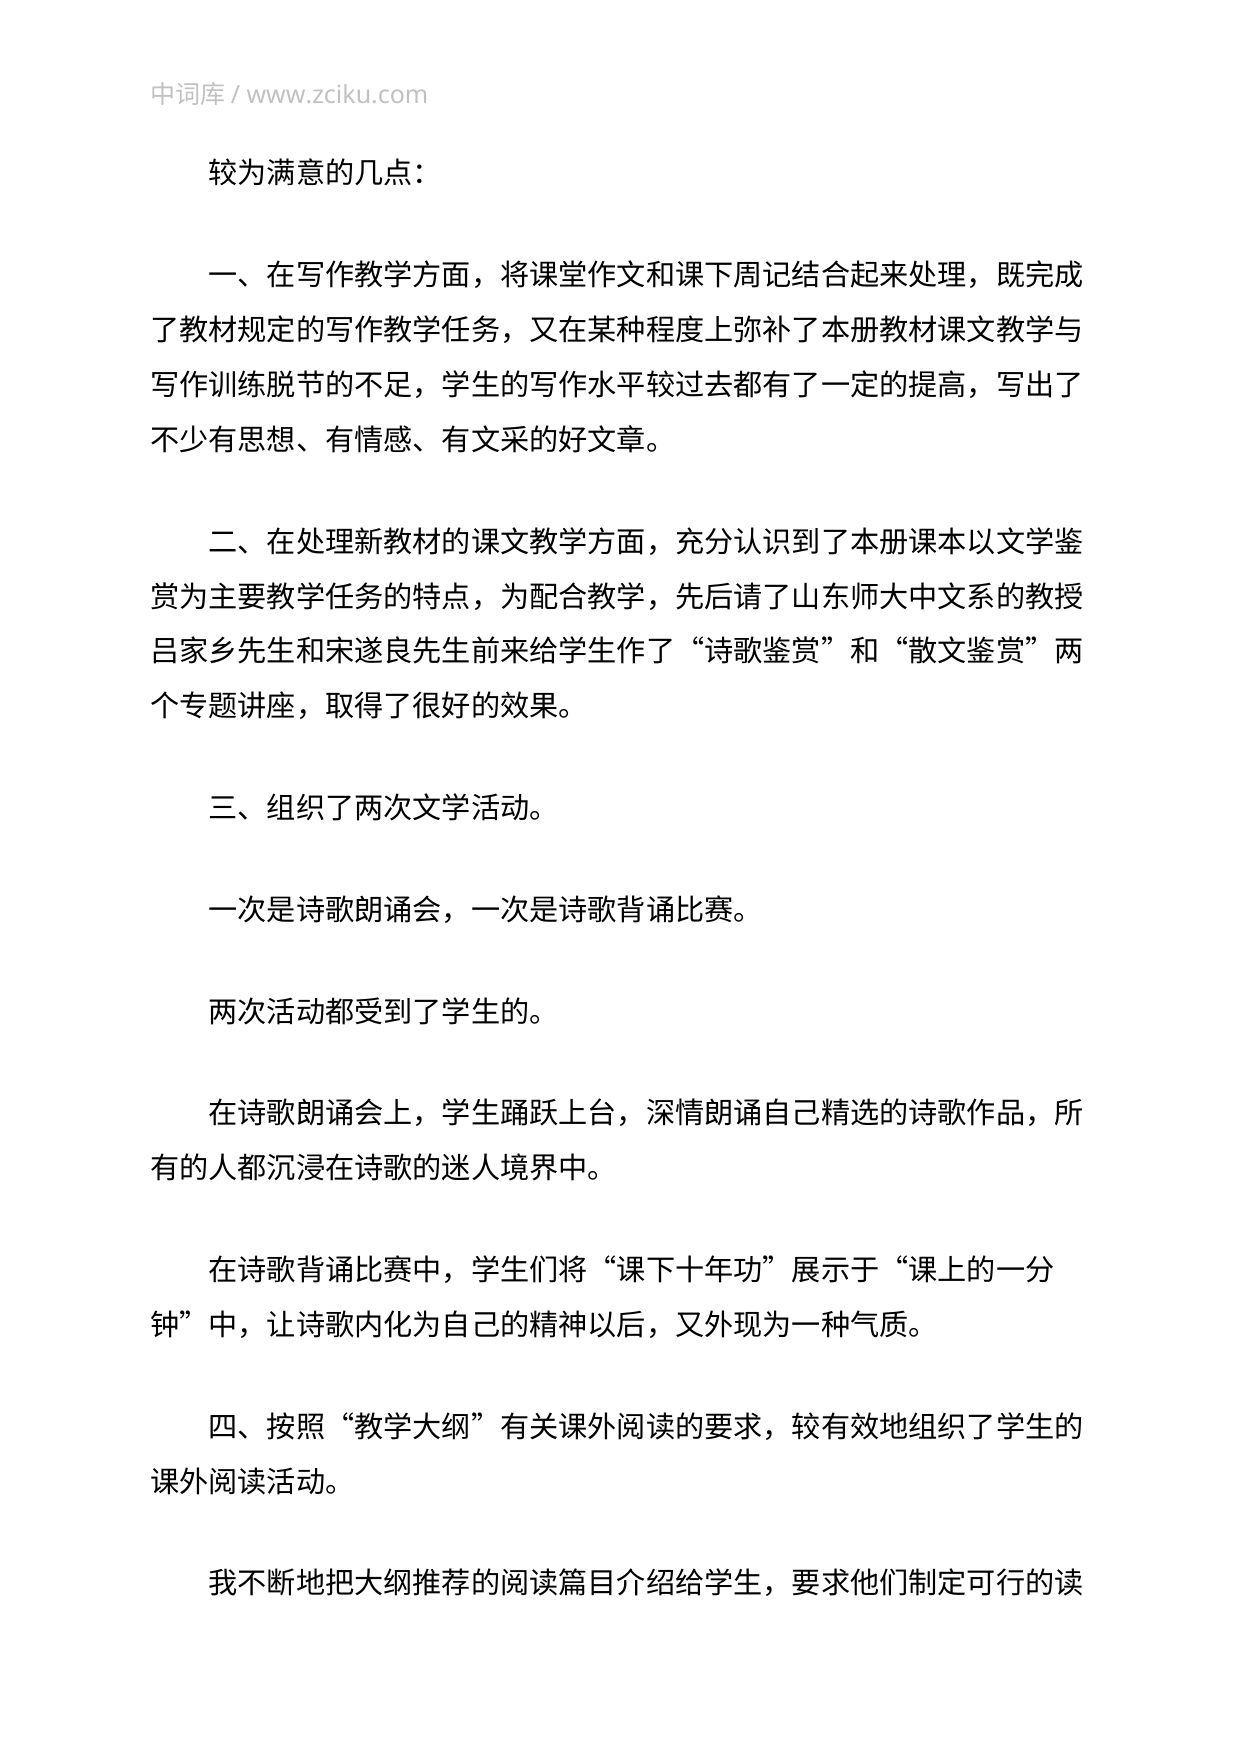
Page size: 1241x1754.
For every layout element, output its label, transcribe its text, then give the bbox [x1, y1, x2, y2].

text 二、在处理新教材的课文教学方面，充分认识到了本册课本以文学鉴赏为主要教学任务的特点，为配合教学，先后请了山东师大中文系的教授吕家乡先生和宋遂良先生前来给学生作了“诗歌鉴赏”和“散文鉴赏”两个专题讲座，取得了很好的效果。 [150, 518, 1090, 725]
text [150, 1560, 1090, 1602]
text 两次活动都受到了学生的。 [150, 988, 1090, 1031]
text 在诗歌朗诵会上，学生踊跃上台，深情朗诵自己精选的诗歌作品，所有的人都沉浸在诗歌的迷人境界中。 [150, 1090, 1090, 1187]
text 较为满意的几点： [150, 150, 1090, 192]
text 一次是诗歌朗诵会，一次是诗歌背诵比赛。 [150, 886, 1090, 929]
text 一、在写作教学方面，将课堂作文和课下周记结合起来处理，既完成了教材规定的写作教学任务，又在某种程度上弥补了本册教材课文教学与写作训练脱节的不足，学生的写作水平较过去都有了一定的提高，写出了不少有思想、有情感、有文采的好文章。 [150, 252, 1090, 459]
text 四、按照“教学大纲”有关课外阅读的要求，较有效地组织了学生的课外阅读活动。 [150, 1403, 1090, 1501]
text 在诗歌背诵比赛中，学生们将“课下十年功”展示于“课上的一分钟”中，让诗歌内化为自己的精神以后，又外现为一种气质。 [150, 1247, 1090, 1344]
text 三、组织了两次文学活动。 [150, 785, 1090, 827]
